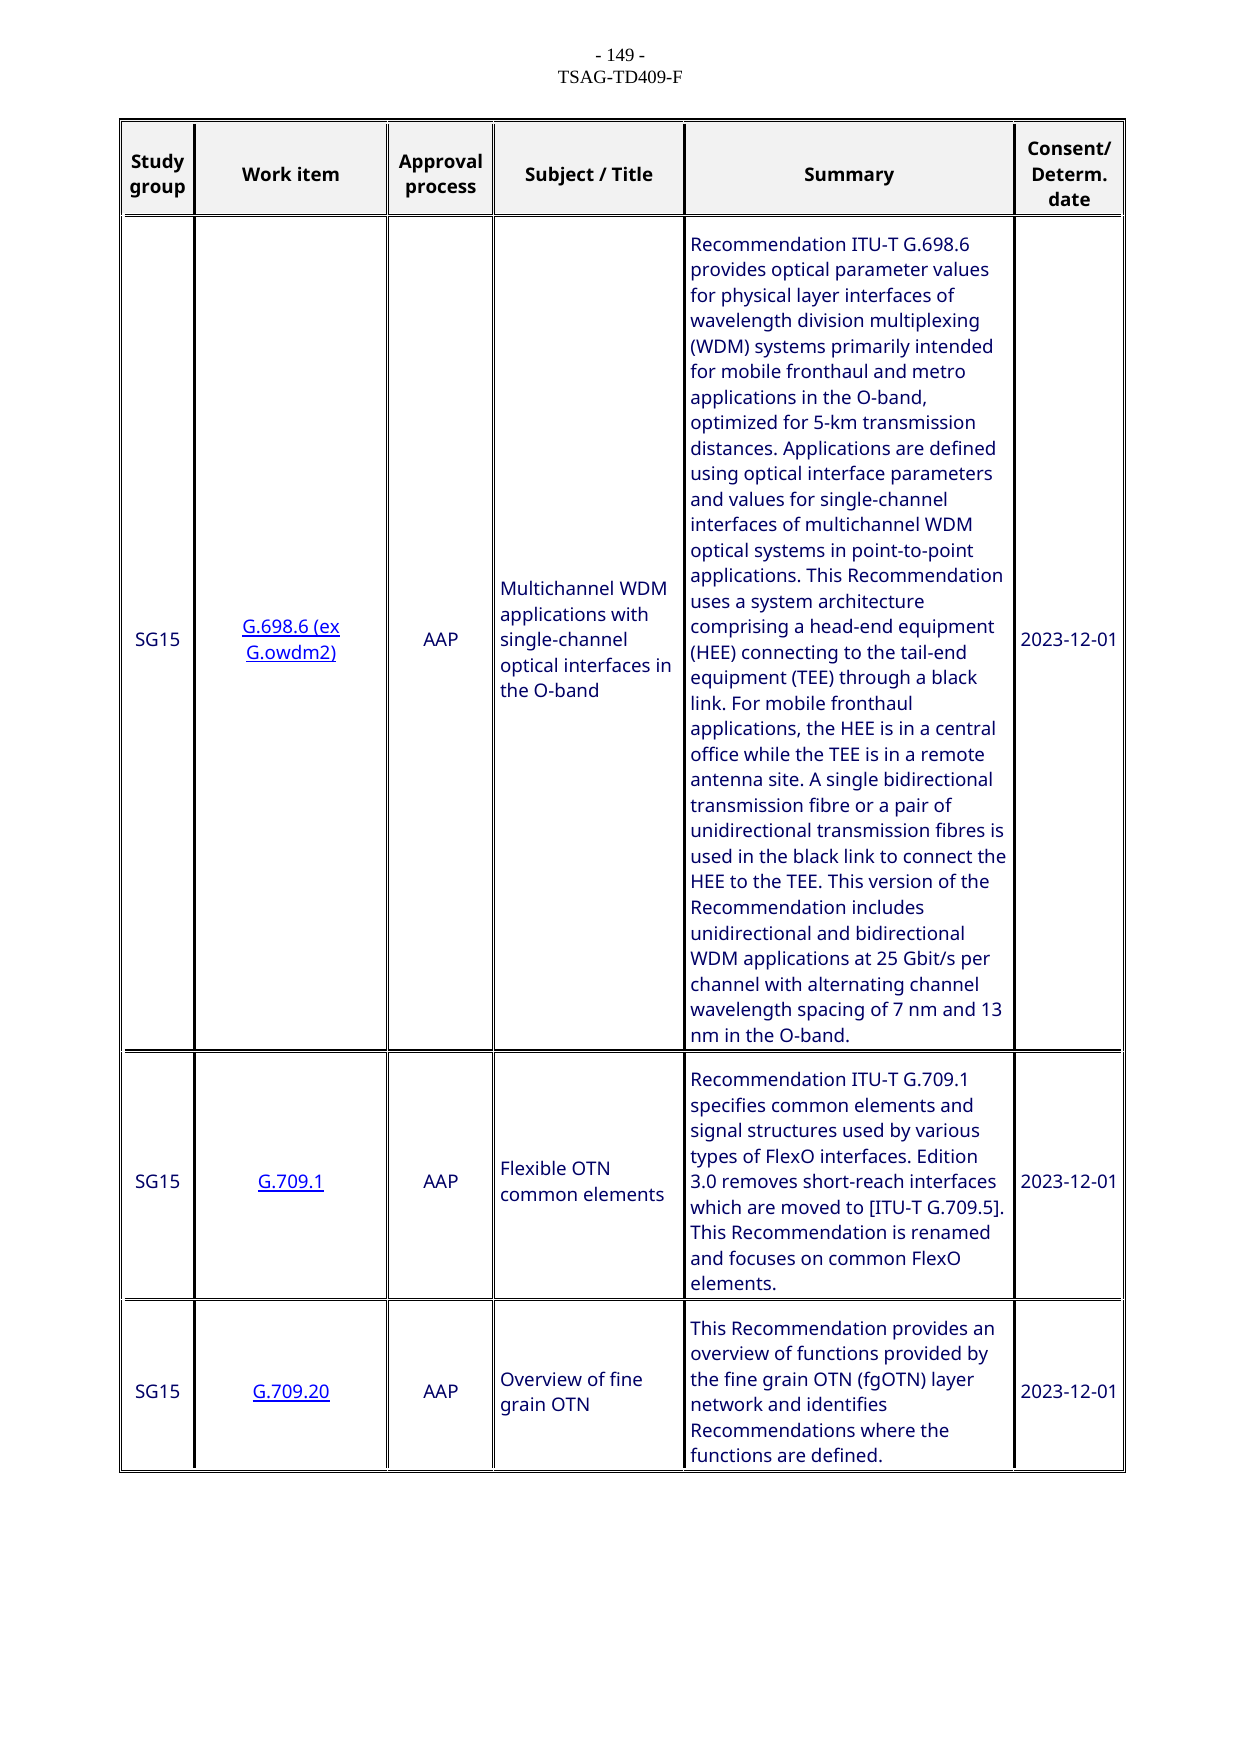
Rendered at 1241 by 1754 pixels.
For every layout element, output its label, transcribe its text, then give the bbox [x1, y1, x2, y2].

table_cell Flexible OTN common elements [495, 1053, 683, 1298]
table_cell G.709.20 [194, 1301, 387, 1469]
table_header Study group [122, 122, 194, 213]
table_header Work item [194, 122, 387, 213]
table_cell AAP [388, 1301, 494, 1469]
table_cell SG15 [122, 214, 193, 1049]
table_header Subject / Title [494, 120, 684, 213]
table_cell 2023-12-01 [1016, 1049, 1123, 1298]
table_cell Overview of fine grain OTN [494, 1301, 684, 1469]
table_cell Multichannel WDM applications with single-channel optical interfaces in the O-band [495, 217, 683, 1049]
table_cell SG15 [120, 1298, 194, 1469]
table_header Summary [684, 120, 1014, 213]
table_cell This Recommendation provides an overview of functions provided by the fine grain OTN (fgOTN) layer network and identifies Recommendations where the functions are defined. [684, 1301, 1014, 1469]
table_header Consent/ Determ. date [1014, 122, 1123, 213]
table_cell G.698.6 (ex G.owdm2) [196, 217, 386, 1049]
table_cell Recommendation ITU-T G.698.6 provides optical parameter values for physical layer interfaces of wavelength division multiplexing (WDM) systems primarily intended for mobile fronthaul and metro applications in the O-band, optimized for 5-km transmission distances. Applications are defined using optical interface parameters and values for single-channel interfaces of multichannel WDM optical systems in point-to-point applications. This Recommendation uses a system architecture comprising a head-end equipment (HEE) connecting to the tail-end equipment (TEE) through a black link. For mobile fronthaul applications, the HEE is in a central office while the TEE is in a remote antenna site. A single bidirectional transmission fibre or a pair of unidirectional transmission fibres is used in the black link to connect the HEE to the TEE. This version of the Recommendation includes unidirectional and bidirectional WDM applications at 25 Gbit/s per channel with alternating channel wavelength spacing of 7 nm and 13 nm in the O-band. [686, 217, 1013, 1049]
table_header Approval process [388, 122, 494, 213]
table_cell Recommendation ITU-T G.709.1 specifies common elements and signal structures used by various types of FlexO interfaces. Edition 3.0 removes short-reach interfaces which are moved to [ITU-T G.709.5]. This Recommendation is renamed and focuses on common FlexO elements. [686, 1053, 1013, 1298]
table_cell AAP [389, 217, 492, 1049]
table_cell AAP [389, 1053, 492, 1298]
table_cell G.709.1 [196, 1053, 386, 1298]
table_cell SG15 [122, 1049, 193, 1298]
table_cell 2023-12-01 [1016, 214, 1123, 1049]
table_cell 2023-12-01 [1014, 1298, 1124, 1469]
